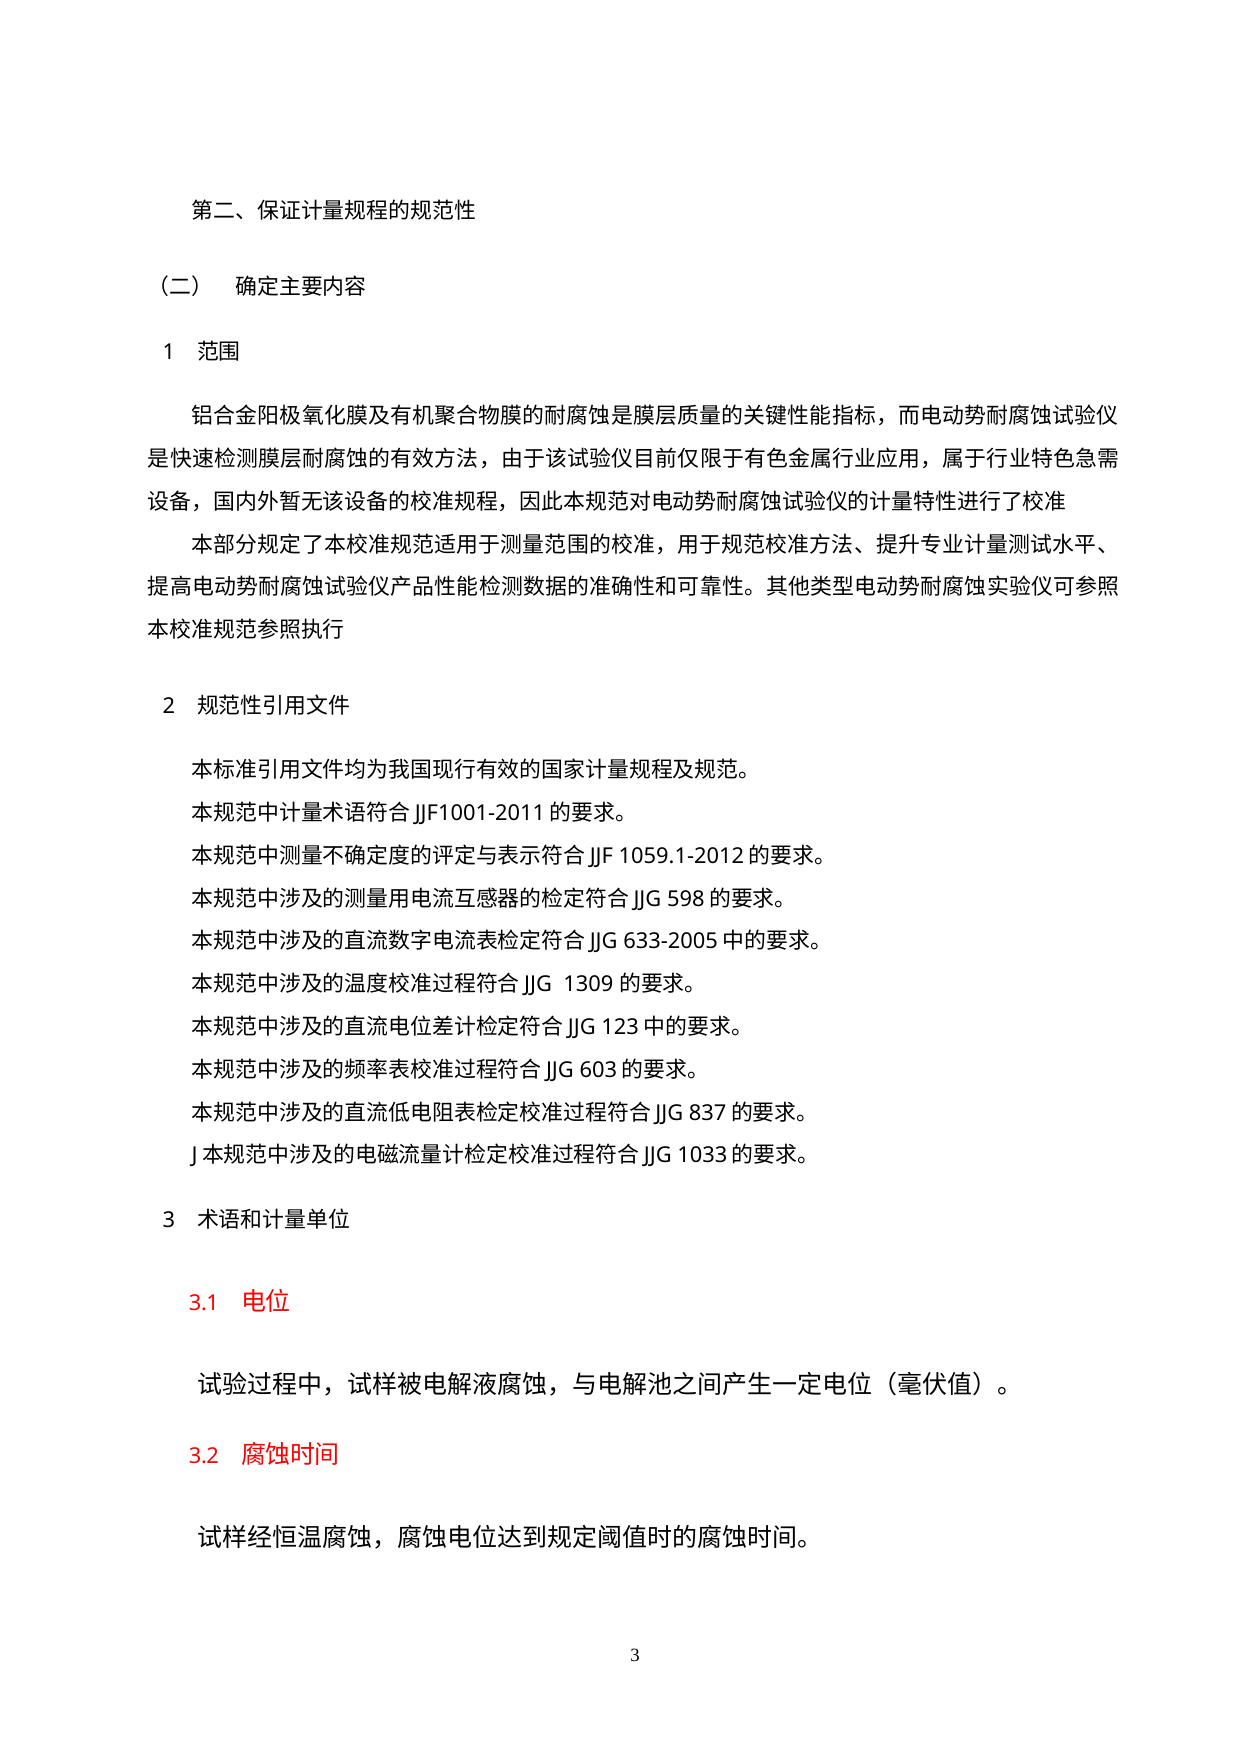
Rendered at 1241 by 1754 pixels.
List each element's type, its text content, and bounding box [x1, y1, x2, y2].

text 电位 [147, 1267, 1122, 1332]
text 确定主要内容 [148, 268, 1122, 301]
list 范围 [162, 333, 1122, 366]
list 保证计量规程的规范性 [148, 193, 1122, 225]
text 腐蚀时间 [147, 1420, 1122, 1485]
text 本规范中涉及的直流低电阻表检定校准过程符合JJG 837的要求。 [148, 1095, 1122, 1126]
text 本规范中涉及的温度校准过程符合JJG 1309 的要求。 [148, 966, 1122, 998]
text 本规范中涉及的频率表校准过程符合JJG 603的要求。 [148, 1052, 1122, 1084]
text 术语和计量单位 [162, 1202, 1122, 1234]
text 规范性引用文件 [162, 687, 1122, 720]
text 本标准引用文件均为我国现行有效的国家计量规程及规范。 [148, 752, 1122, 784]
text J本规范中涉及的电磁流量计检定校准过程符合JJG 1033的要求。 [148, 1137, 1122, 1169]
text 本规范中涉及的直流数字电流表检定符合JJG 633-2005中的要求。 [148, 923, 1122, 955]
text 本规范中测量不确定度的评定与表示符合JJF 1059.1-2012的要求。 [148, 838, 1122, 869]
text 试样经恒温腐蚀，腐蚀电位达到规定阈值时的腐蚀时间。 [148, 1503, 1122, 1568]
text 本规范中涉及的测量用电流互感器的检定符合JJG 598的要求。 [148, 881, 1122, 912]
text 本部分规定了本校准规范适用于测量范围的校准，用于规范校准方法、提升专业计量测试水平、提高电动势耐腐蚀试验仪产品性能检测数据的准确性和可靠性。其他类型电动势耐腐蚀实验仪可参照本校准规范参照执行 [148, 527, 1122, 644]
text 试验过程中，试样被电解液腐蚀，与电解池之间产生一定电位（毫伏值）。 [148, 1350, 1122, 1415]
text 本规范中计量术语符合JJF1001-2011的要求。 [148, 795, 1122, 827]
text 铝合金阳极氧化膜及有机聚合物膜的耐腐蚀是膜层质量的关键性能指标，而电动势耐腐蚀试验仪是快速检测膜层耐腐蚀的有效方法，由于该试验仪目前仅限于有色金属行业应用，属于行业特色急需设备，国内外暂无该设备的校准规程，因此本规范对电动势耐腐蚀试验仪的计量特性进行了校准 [148, 398, 1122, 516]
text 本规范中涉及的直流电位差计检定符合JJG 123中的要求。 [148, 1009, 1122, 1041]
